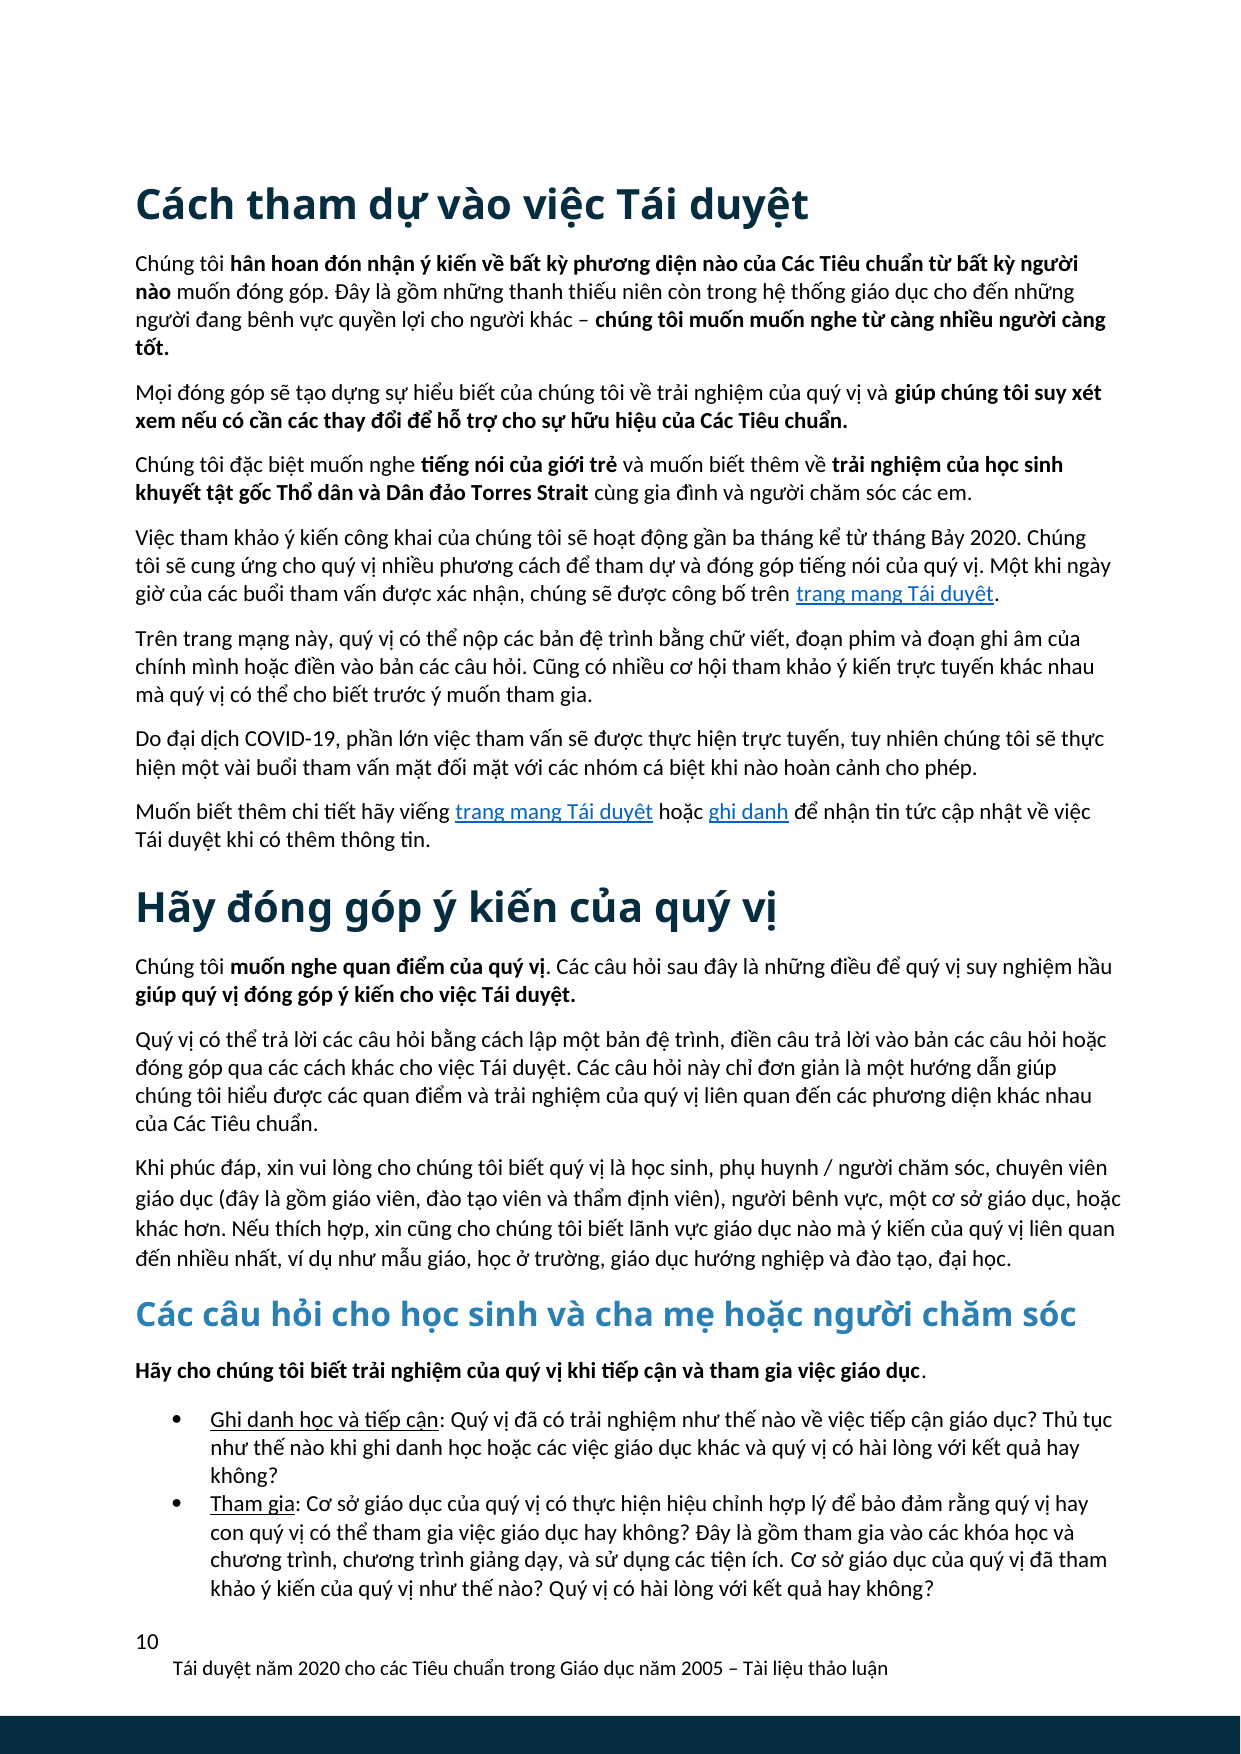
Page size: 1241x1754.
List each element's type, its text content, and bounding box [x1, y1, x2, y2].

text Quý vị có thể trả lời các câu hỏi bằng cách lập một bản đệ trình, điền câu trả lời vào bản các câu hỏi hoặc đóng góp qua các cách khác cho việc Tái duyệt. Các câu hỏi này chỉ đơn giản là một hướng dẫn giúp chúng tôi hiểu được các quan điểm và trải nghiệm của quý vị liên quan đến các phương diện khác nhau của Các Tiêu chuẩn. [135, 1025, 1115, 1137]
subtitle Hãy đóng góp ý kiến của quý vị [135, 878, 1124, 935]
text Mọi đóng góp sẽ tạo dựng sự hiểu biết của chúng tôi về trải nghiệm của quý vị và giúp chúng tôi suy xét xem nếu có cần các thay đổi để hỗ trợ cho sự hữu hiệu của Các Tiêu chuẩn. [135, 378, 1115, 434]
text Chúng tôi đặc biệt muốn nghe tiếng nói của giới trẻ và muốn biết thêm về trải nghiệm của học sinh khuyết tật gốc Thổ dân và Dân đảo Torres Strait cùng gia đình và người chăm sóc các em. [135, 450, 1115, 506]
text Hãy cho chúng tôi biết trải nghiệm của quý vị khi tiếp cận và tham gia việc giáo dục. [135, 1357, 1124, 1385]
subtitle Cách tham dự vào việc Tái duyệt [135, 175, 1124, 232]
text Trên trang mạng này, quý vị có thể nộp các bản đệ trình bằng chữ viết, đoạn phim và đoạn ghi âm của chính mình hoặc điền vào bản các câu hỏi. Cũng có nhiều cơ hội tham khảo ý kiến trực tuyến khác nhau mà quý vị có thể cho biết trước ý muốn tham gia. [135, 624, 1115, 708]
text Chúng tôi muốn nghe quan điểm của quý vị. Các câu hỏi sau đây là những điều để quý vị suy nghiệm hầu giúp quý vị đóng góp ý kiến cho việc Tái duyệt. [135, 952, 1115, 1008]
list Tham gia: Cơ sở giáo dục của quý vị có thực hiện hiệu chỉnh hợp lý để bảo đảm rằng quý vị hay con quý vị có thể tham gia việc giáo dục hay không? Đây là gồm tham gia vào các khóa học và chương trình, chương trình giảng dạy, và sử dụng các tiện ích. Cơ sở giáo dục của quý vị đã tham khảo ý kiến của quý vị như thế nào? Quý vị có hài lòng với kết quả hay không? [173, 1489, 1124, 1602]
text Việc tham khảo ý kiến công khai của chúng tôi sẽ hoạt động gần ba tháng kể từ tháng Bảy 2020. Chúng tôi sẽ cung ứng cho quý vị nhiều phương cách để tham dự và đóng góp tiếng nói của quý vị. Một khi ngày giờ của các buổi tham vấn được xác nhận, chúng sẽ được công bố trên trang mạng Tái duyệt. [135, 523, 1115, 607]
list Ghi danh học và tiếp cận: Quý vị đã có trải nghiệm như thế nào về việc tiếp cận giáo dục? Thủ tục như thế nào khi ghi danh học hoặc các việc giáo dục khác và quý vị có hài lòng với kết quả hay không? [173, 1406, 1124, 1489]
text Khi phúc đáp, xin vui lòng cho chúng tôi biết quý vị là học sinh, phụ huynh / người chăm sóc, chuyên viên giáo dục (đây là gồm giáo viên, đào tạo viên và thẩm định viên), người bênh vực, một cơ sở giáo dục, hoặc khác hơn. Nếu thích hợp, xin cũng cho chúng tôi biết lãnh vực giáo dục nào mà ý kiến của quý vị liên quan đến nhiều nhất, ví dụ như mẫu giáo, học ở trường, giáo dục hướng nghiệp và đào tạo, đại học. [135, 1153, 1124, 1272]
subtitle Các câu hỏi cho học sinh và cha mẹ hoặc người chăm sóc [135, 1291, 1124, 1336]
text Do đại dịch COVID-19, phần lớn việc tham vấn sẽ được thực hiện trực tuyến, tuy nhiên chúng tôi sẽ thực hiện một vài buổi tham vấn mặt đối mặt với các nhóm cá biệt khi nào hoàn cảnh cho phép. [135, 724, 1115, 781]
text Muốn biết thêm chi tiết hãy viếng trang mạng Tái duyệt hoặc ghi danh để nhận tin tức cập nhật về việc Tái duyệt khi có thêm thông tin. [135, 797, 1115, 853]
text Chúng tôi hân hoan đón nhận ý kiến về bất kỳ phương diện nào của Các Tiêu chuẩn từ bất kỳ người nào muốn đóng góp. Đây là gồm những thanh thiếu niên còn trong hệ thống giáo dục cho đến những người đang bênh vực quyền lợi cho người khác – chúng tôi muốn muốn nghe từ càng nhiều người càng tốt. [135, 249, 1115, 361]
